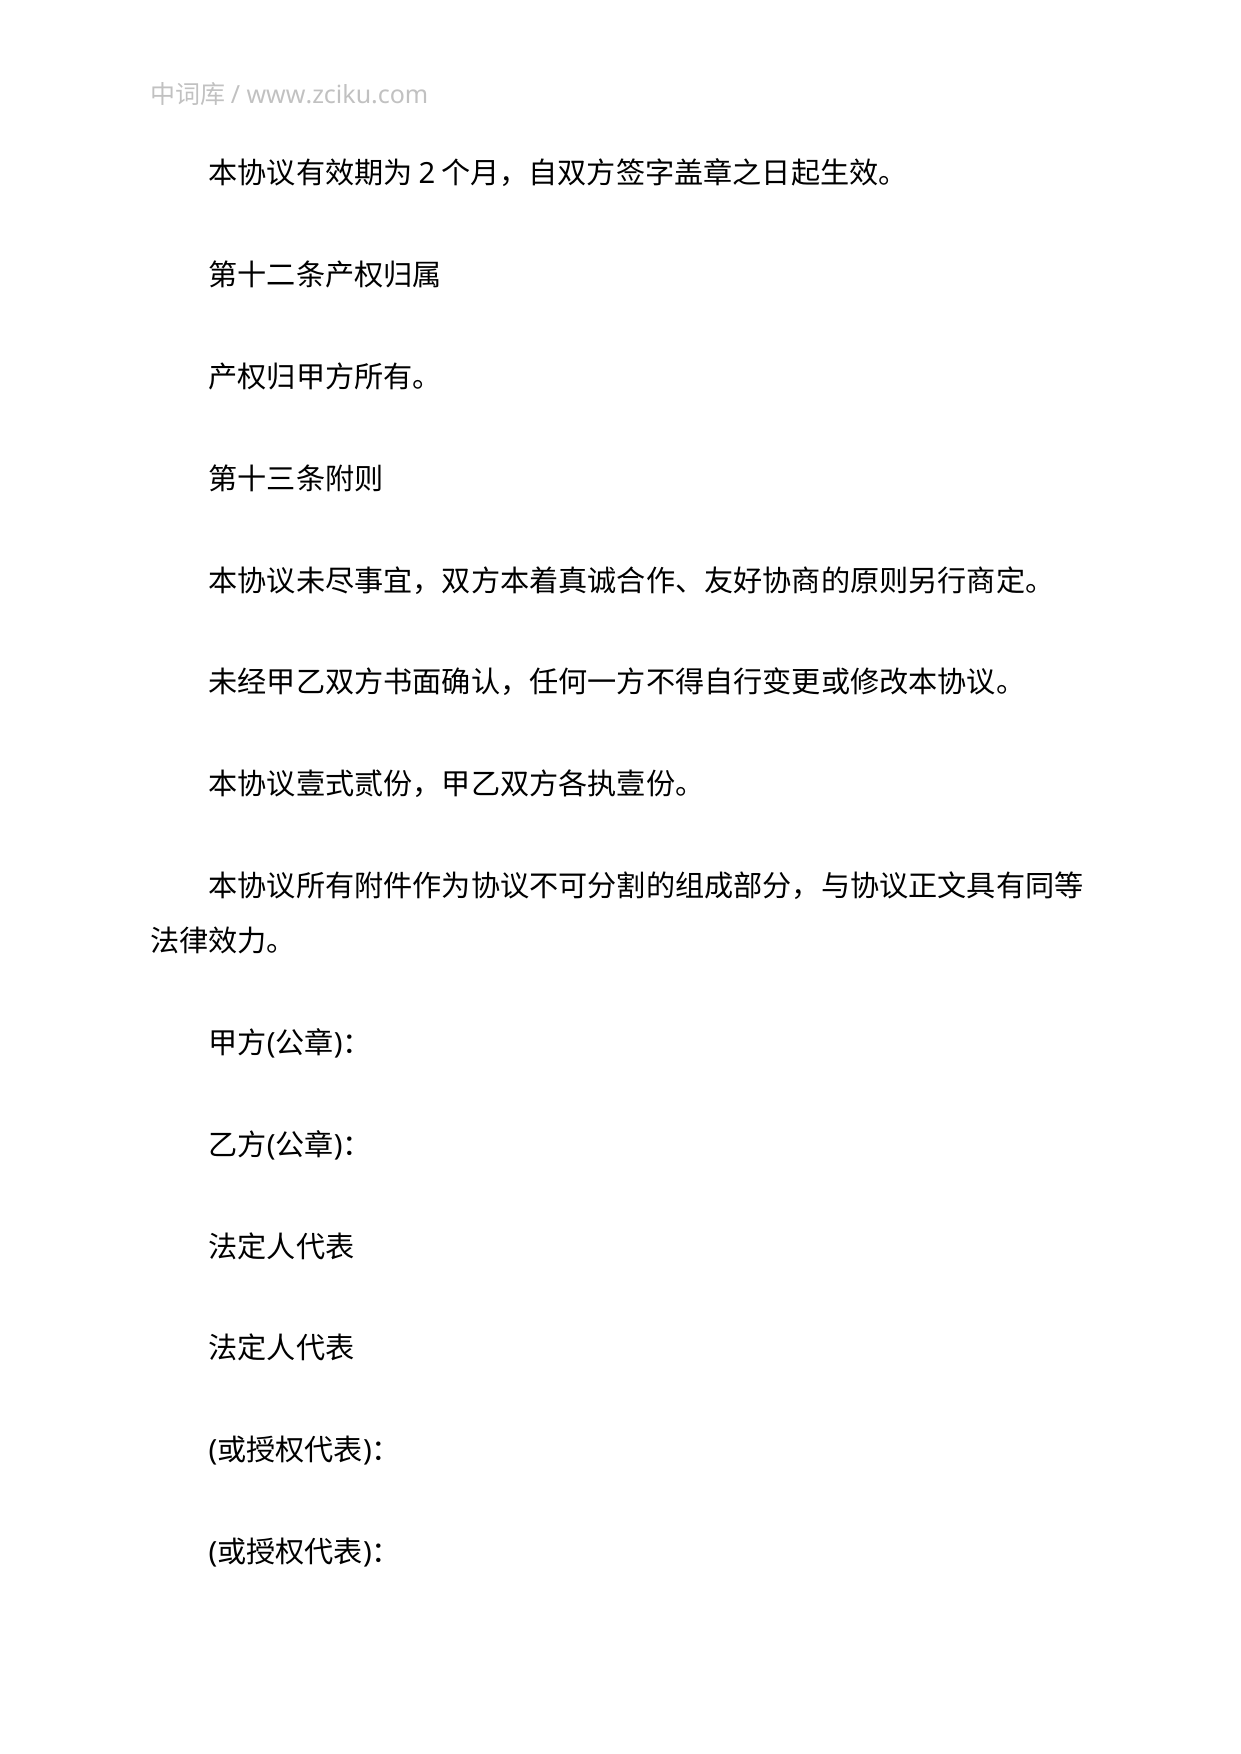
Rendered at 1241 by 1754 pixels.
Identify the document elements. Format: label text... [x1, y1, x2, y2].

text 未经甲乙双方书面确认，任何一方不得自行变更或修改本协议。 [150, 659, 1090, 701]
text 法定人代表 [150, 1223, 1090, 1266]
text 第十二条产权归属 [150, 252, 1090, 294]
text (或授权代表)： [150, 1529, 1090, 1571]
text 乙方(公章)： [150, 1121, 1090, 1164]
text 法定人代表 [150, 1325, 1090, 1367]
text (或授权代表)： [150, 1427, 1090, 1469]
text 产权归甲方所有。 [150, 354, 1090, 396]
text 本协议未尽事宜，双方本着真诚合作、友好协商的原则另行商定。 [150, 557, 1090, 599]
text 第十三条附则 [150, 456, 1090, 498]
text 本协议有效期为2个月，自双方签字盖章之日起生效。 [150, 150, 1090, 192]
text 本协议壹式贰份，甲乙双方各执壹份。 [150, 761, 1090, 803]
text 甲方(公章)： [150, 1019, 1090, 1062]
text 本协议所有附件作为协议不可分割的组成部分，与协议正文具有同等法律效力。 [150, 863, 1090, 960]
